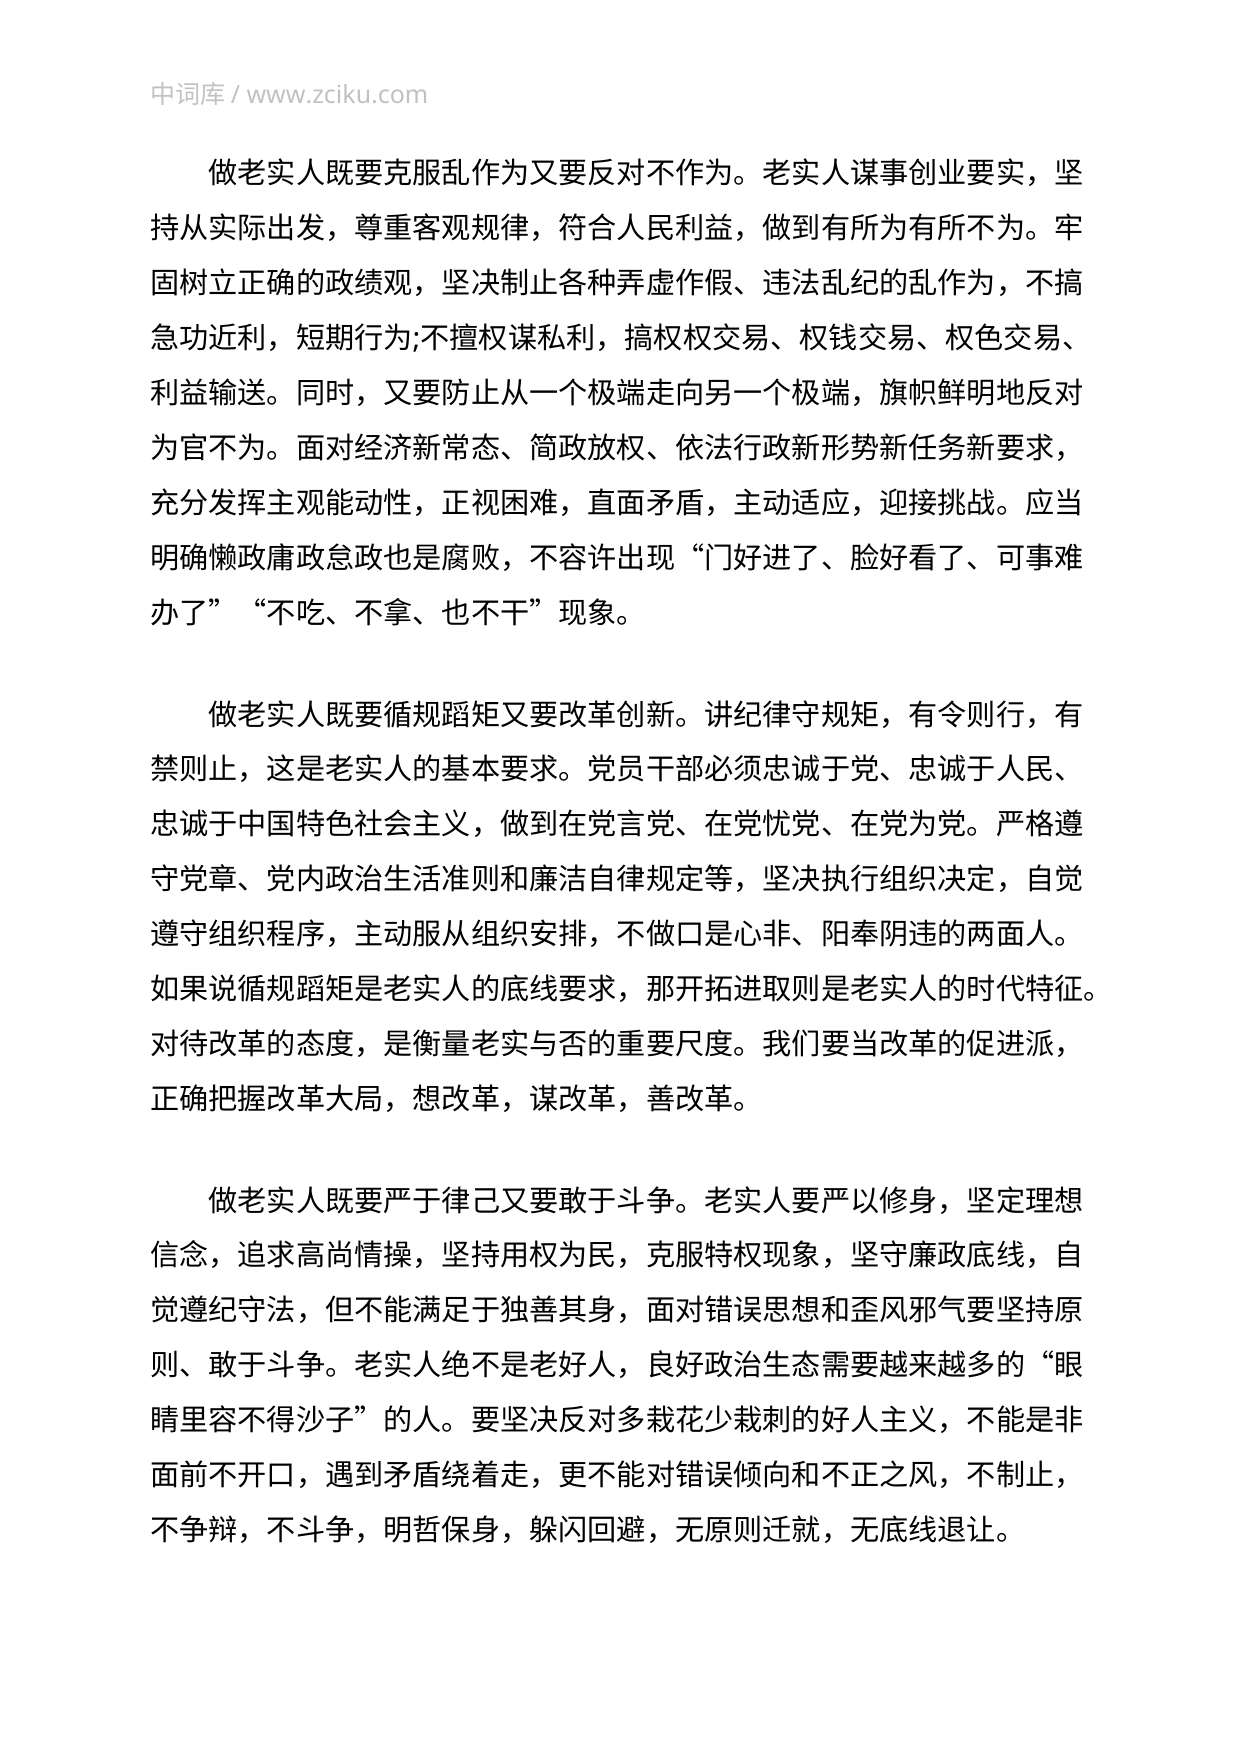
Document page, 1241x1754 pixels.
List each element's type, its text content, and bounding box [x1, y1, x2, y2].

text 做老实人既要严于律己又要敢于斗争。老实人要严以修身，坚定理想信念，追求高尚情操，坚持用权为民，克服特权现象，坚守廉政底线，自觉遵纪守法，但不能满足于独善其身，面对错误思想和歪风邪气要坚持原则、敢于斗争。老实人绝不是老好人，良好政治生态需要越来越多的“眼睛里容不得沙子”的人。要坚决反对多栽花少栽刺的好人主义，不能是非面前不开口，遇到矛盾绕着走，更不能对错误倾向和不正之风，不制止，不争辩，不斗争，明哲保身，躲闪回避，无原则迁就，无底线退让。 [150, 1177, 1090, 1549]
text 做老实人既要循规蹈矩又要改革创新。讲纪律守规矩，有令则行，有禁则止，这是老实人的基本要求。党员干部必须忠诚于党、忠诚于人民、忠诚于中国特色社会主义，做到在党言党、在党忧党、在党为党。严格遵守党章、党内政治生活准则和廉洁自律规定等，坚决执行组织决定，自觉遵守组织程序，主动服从组织安排，不做口是心非、阳奉阴违的两面人。如果说循规蹈矩是老实人的底线要求，那开拓进取则是老实人的时代特征。对待改革的态度，是衡量老实与否的重要尺度。我们要当改革的促进派，正确把握改革大局，想改革，谋改革，善改革。 [150, 691, 1090, 1118]
text 做老实人既要克服乱作为又要反对不作为。老实人谋事创业要实，坚持从实际出发，尊重客观规律，符合人民利益，做到有所为有所不为。牢固树立正确的政绩观，坚决制止各种弄虚作假、违法乱纪的乱作为，不搞急功近利，短期行为;不擅权谋私利，搞权权交易、权钱交易、权色交易、利益输送。同时，又要防止从一个极端走向另一个极端，旗帜鲜明地反对为官不为。面对经济新常态、简政放权、依法行政新形势新任务新要求，充分发挥主观能动性，正视困难，直面矛盾，主动适应，迎接挑战。应当明确懒政庸政怠政也是腐败，不容许出现“门好进了、脸好看了、可事难办了”“不吃、不拿、也不干”现象。 [150, 150, 1090, 632]
